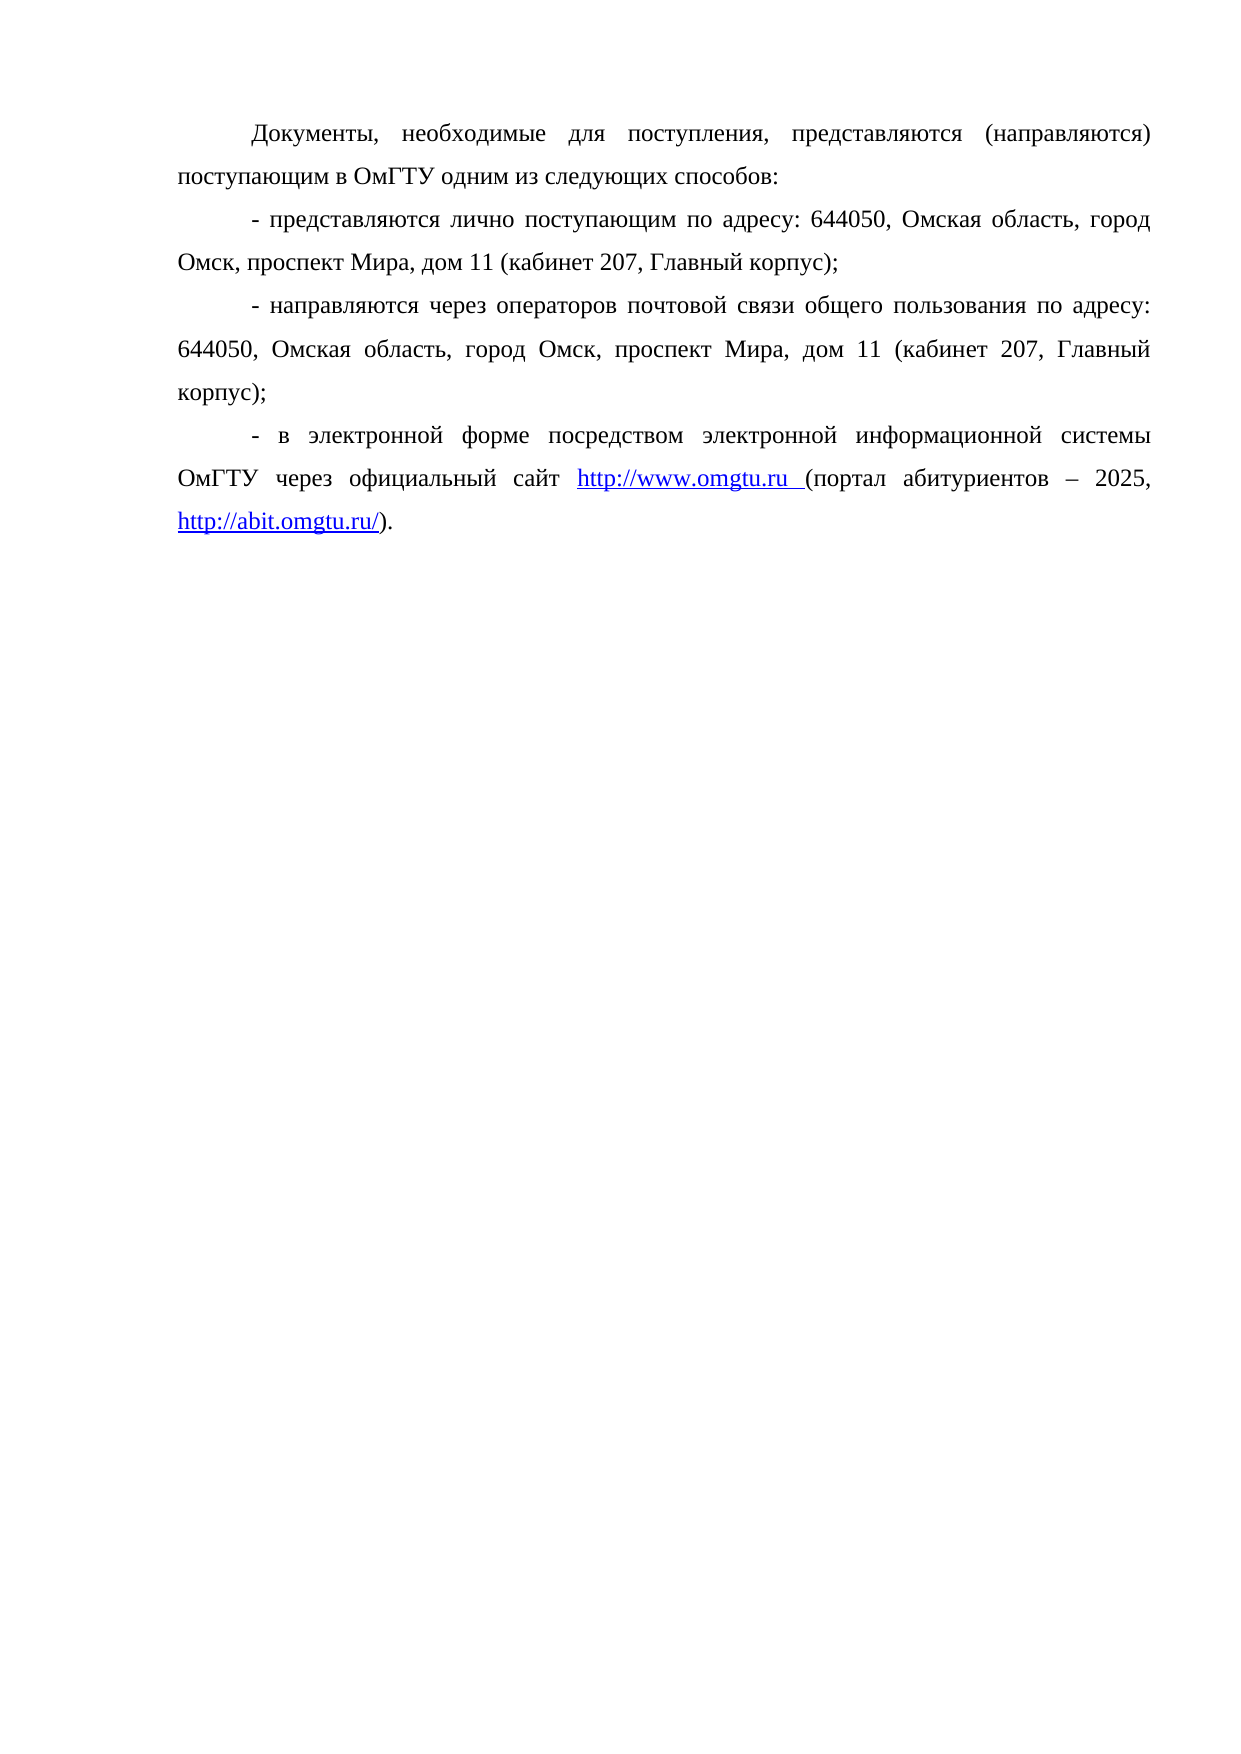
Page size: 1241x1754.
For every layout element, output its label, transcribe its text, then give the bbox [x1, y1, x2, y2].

text - в электронной форме посредством электронной информационной системы ОмГТУ через официальный сайт http://www.omgtu.ru (портал абитуриентов – 2025, http://abit.omgtu.ru/). [177, 420, 1152, 535]
text Документы, необходимые для поступления, представляются (направляются) поступающим в ОмГТУ одним из следующих способов: [177, 118, 1152, 190]
text - представляются лично поступающим по адресу: 644050, Омская область, город Омск, проспект Мира, дом 11 (кабинет 207, Главный корпус); [177, 204, 1152, 276]
text - направляются через операторов почтовой связи общего пользования по адресу: 644050, Омская область, город Омск, проспект Мира, дом 11 (кабинет 207, Главный корпус); [177, 291, 1152, 406]
